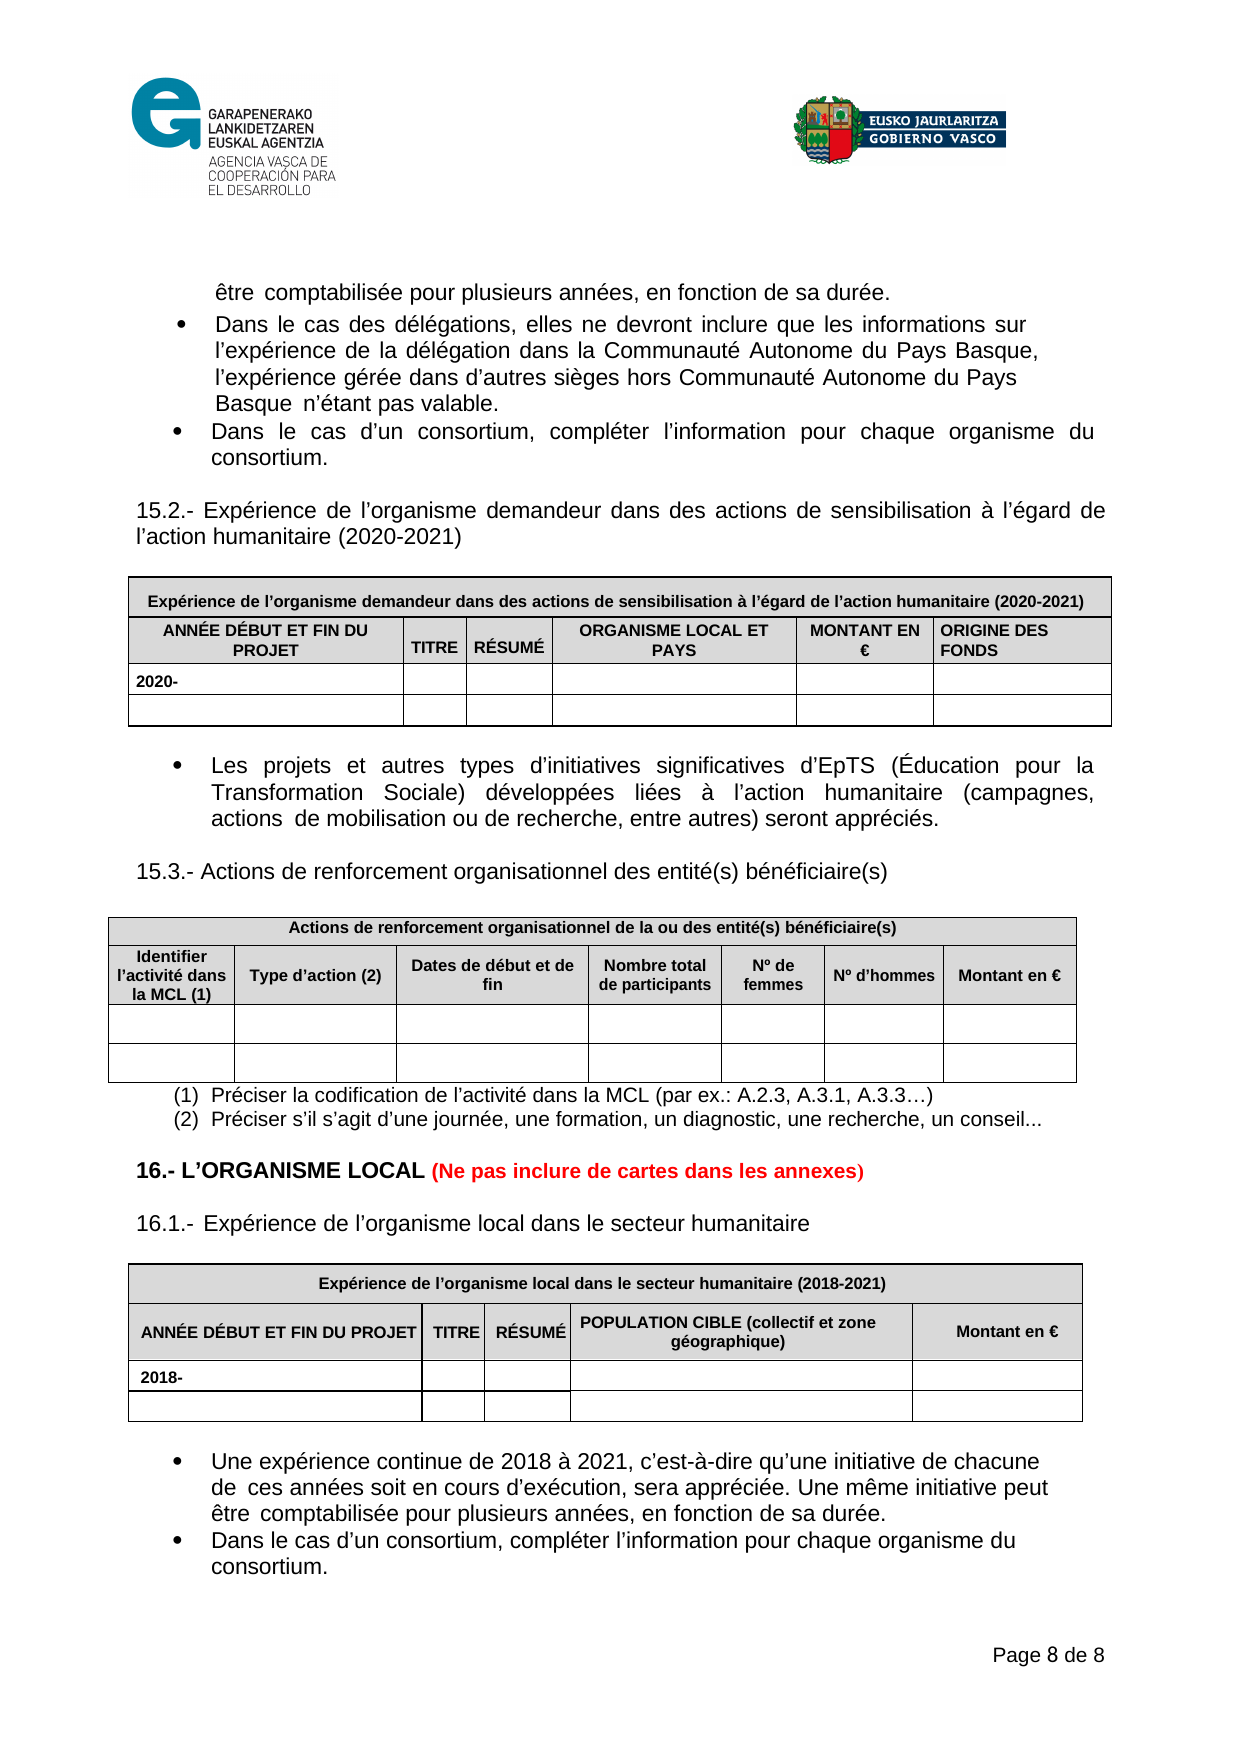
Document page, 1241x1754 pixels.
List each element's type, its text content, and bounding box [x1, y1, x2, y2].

picture [792, 94, 1007, 166]
table_cell [571, 1391, 912, 1421]
table_cell Identifier l’activité dans la MCL (1) [109, 946, 234, 1004]
table_cell [934, 664, 1111, 693]
table_cell [109, 1044, 234, 1082]
text 16.- L’ORGANISME LOCAL (Ne pas inclure de cartes dans les annexes) [136, 1157, 1115, 1183]
table_header Expérience de l’organisme demandeur dans des actions de sensibilisation à l’égard de l’action humanitaire (2020-2021) [129, 578, 1111, 616]
list Dans le cas d’un consortium, compléter l’information pour chaque organisme du consortium. [173, 418, 1094, 471]
table_cell [934, 695, 1111, 725]
table_cell [944, 1044, 1076, 1082]
table_cell ORGANISME LOCAL ET PAYS [553, 618, 796, 663]
table_cell [589, 1044, 721, 1082]
table_cell [467, 664, 552, 693]
list Dans le cas d’un consortium, compléter l’information pour chaque organisme du consortium. [173, 1527, 1094, 1579]
table_cell Montant en € [913, 1304, 1082, 1359]
table_cell [913, 1361, 1082, 1390]
table_cell RÉSUMÉ [467, 618, 552, 663]
list Préciser la codification de l’activité dans la MCL (par ex.: A.2.3, A.3.1, A.3.3…) [173, 936, 1115, 1107]
table_cell POPULATION CIBLE (collectif et zone géographique) [571, 1304, 912, 1359]
table_cell Dates de début et de fin [397, 946, 588, 1004]
table_cell [797, 664, 933, 693]
table_cell Nº d’hommes [825, 946, 943, 1004]
table_cell Nombre total de participants [589, 946, 721, 1004]
table_cell [235, 1005, 396, 1043]
list Les projets et autres types d’initiatives significatives d’EpTS (Éducation pour la Transformation Sociale) développées liées à l’action humanitaire (campagnes, actions de mobilisation ou de recherche, entre autres) seront appréciés. [173, 752, 1094, 832]
text 15.2.- Expérience de l’organisme demandeur dans des actions de sensibilisation à l’égard de l’action humanitaire (2020-2021) [136, 497, 1115, 549]
table_cell [235, 1044, 396, 1082]
table_cell [825, 1044, 943, 1082]
table_cell [109, 1005, 234, 1043]
table_cell ANNÉE DÉBUT ET FIN DU PROJET [129, 1304, 421, 1359]
table_cell [571, 1361, 912, 1390]
table_cell [553, 664, 796, 693]
table_cell RÉSUMÉ [485, 1304, 570, 1359]
table_cell [129, 1392, 421, 1421]
table_cell [397, 1044, 588, 1082]
table_cell [423, 1361, 484, 1390]
table_cell 2020- [129, 664, 403, 693]
table_cell [423, 1392, 484, 1421]
table_cell Type d’action (2) [235, 946, 396, 1004]
table_cell [944, 1005, 1076, 1043]
table_cell [589, 1005, 721, 1043]
list Une expérience continue de 2018 à 2021, c’est-à-dire qu’une initiative de chacune de ces années soit en cours d’exécution, sera appréciée. Une même initiative peut être comptabilisée pour plusieurs années, en fonction de sa durée. [173, 1448, 1067, 1527]
table_cell [467, 695, 552, 725]
table_cell [485, 1361, 570, 1390]
table_cell [397, 1005, 588, 1043]
text 16.1.- Expérience de l’organisme local dans le secteur humanitaire [136, 1210, 1115, 1236]
text 15.3.- Actions de renforcement organisationnel des entité(s) bénéficiaire(s) [136, 858, 1115, 884]
table_cell [404, 695, 466, 725]
table_cell TITRE [404, 618, 466, 663]
table_cell [797, 695, 933, 725]
table_cell [825, 1005, 943, 1043]
table_cell TITRE [423, 1304, 484, 1359]
table_cell [404, 664, 466, 693]
table_header Expérience de l’organisme local dans le secteur humanitaire (2018-2021) [129, 1265, 1082, 1303]
table_cell MONTANT EN € [797, 618, 933, 663]
list Préciser s’il s’agit d’une journée, une formation, un diagnostic, une recherche, un conseil... [173, 1107, 1115, 1131]
table_cell 2018- [129, 1361, 421, 1390]
table_cell ORIGINE DES FONDS [934, 618, 1111, 663]
list Dans le cas des délégations, elles ne devront inclure que les informations sur l’expérience de la délégation dans la Communauté Autonome du Pays Basque, l’expérience gérée dans d’autres sièges hors Communauté Autonome du Pays Basque n’étant pas valable. [177, 312, 1069, 416]
table_header Actions de renforcement organisationnel de la ou des entité(s) bénéficiaire(s) [109, 918, 1076, 945]
table_cell Montant en € [944, 946, 1076, 1004]
table_cell ANNÉE DÉBUT ET FIN DU PROJET [129, 618, 403, 663]
table_cell [485, 1392, 570, 1421]
table_cell [553, 695, 796, 725]
table_cell [913, 1391, 1082, 1421]
table_cell Nº de femmes [722, 946, 824, 1004]
table_cell [722, 1044, 824, 1082]
picture [127, 73, 340, 198]
table_cell [129, 695, 403, 725]
table_cell [722, 1005, 824, 1043]
